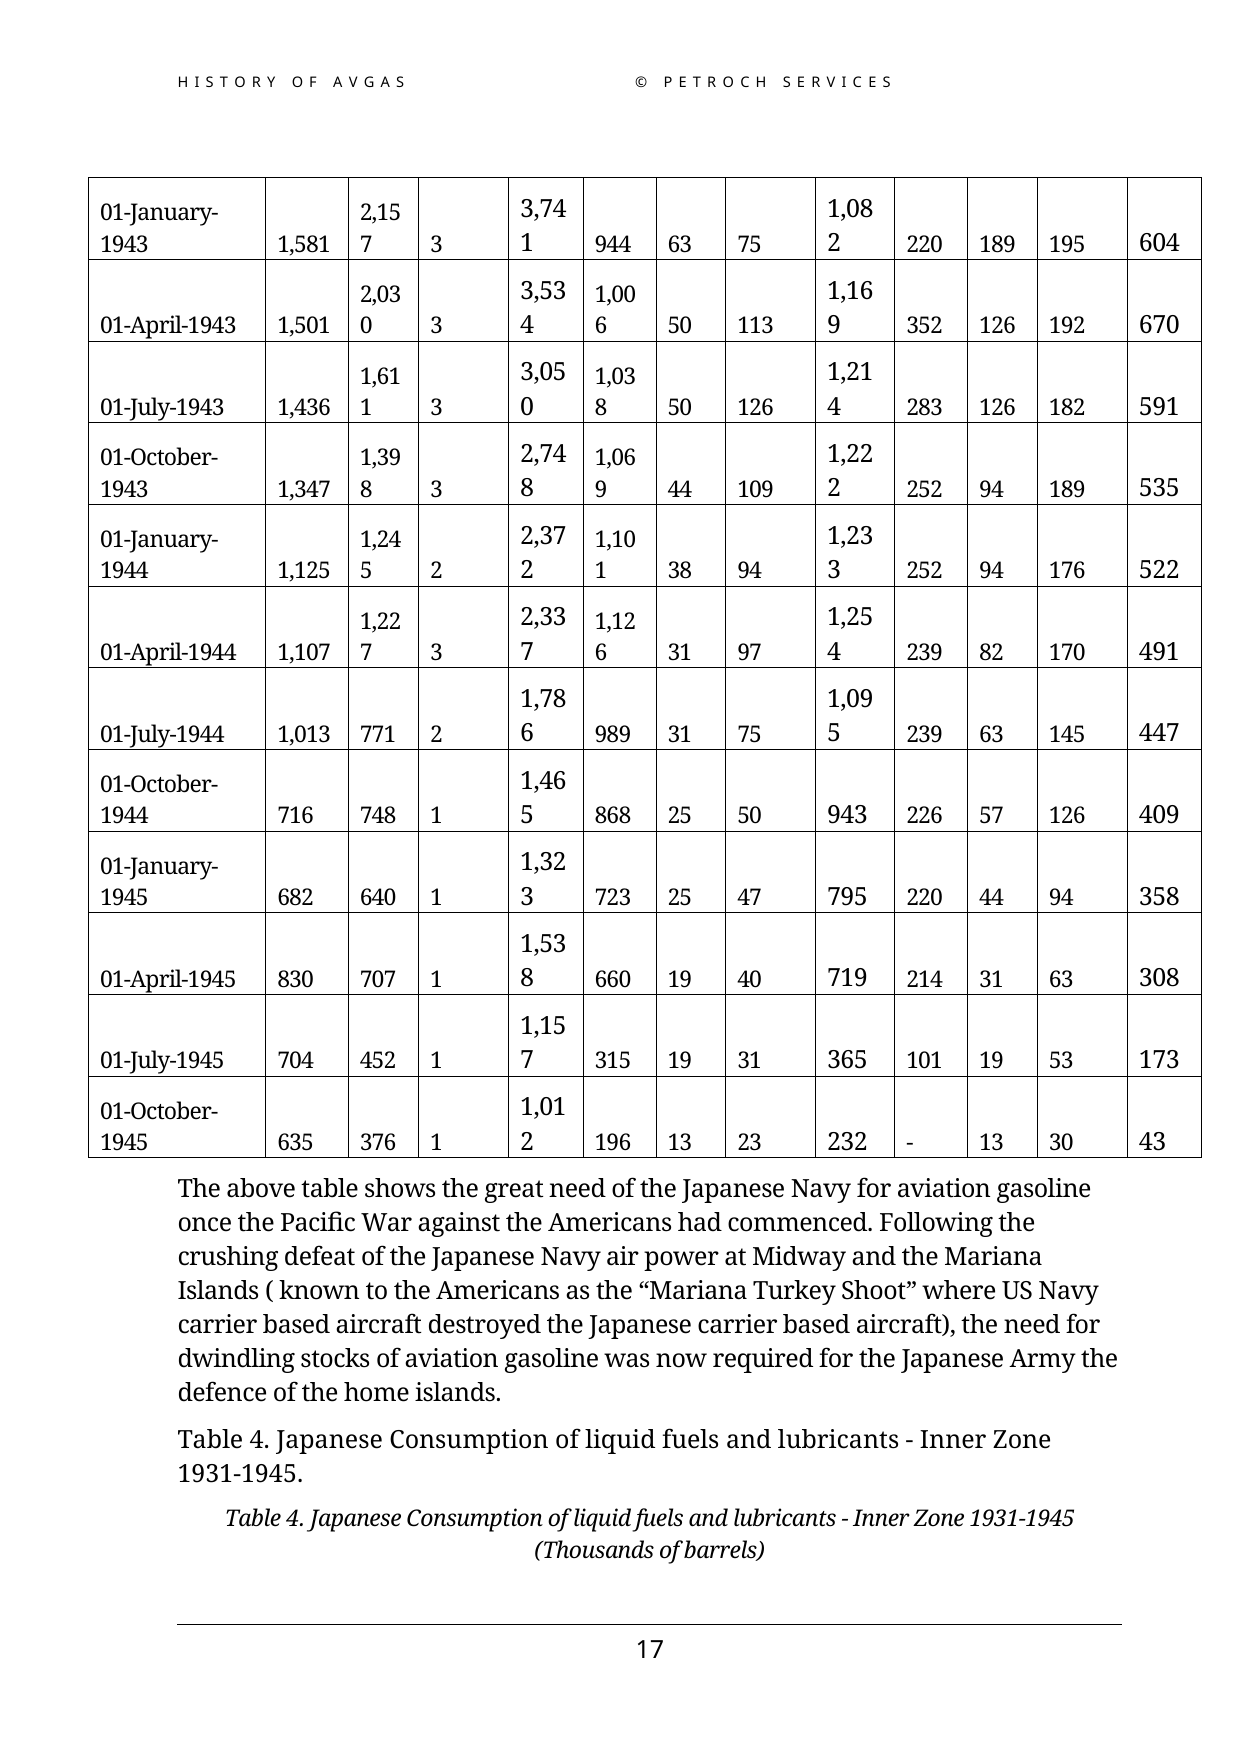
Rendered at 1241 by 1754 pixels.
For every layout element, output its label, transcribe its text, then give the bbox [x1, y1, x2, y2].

table_cell 640 [349, 832, 418, 912]
table_cell - [895, 1077, 967, 1157]
table_cell 748 [349, 750, 418, 831]
table_cell 1 [419, 1077, 508, 1157]
table_cell 707 [349, 913, 418, 994]
table_cell 50 [726, 750, 815, 831]
table_cell 716 [266, 750, 348, 831]
table_cell 31 [657, 587, 725, 667]
table_cell 63 [657, 178, 725, 259]
table_cell 3,534 [509, 260, 583, 341]
table_cell 239 [895, 587, 967, 667]
table_cell 173 [1128, 995, 1201, 1076]
table_cell 47 [726, 832, 815, 912]
table_cell 1,013 [266, 668, 348, 749]
table_cell 308 [1128, 913, 1201, 994]
table_cell 989 [584, 668, 656, 749]
table_cell 3,050 [509, 342, 583, 422]
table_cell 376 [349, 1077, 418, 1157]
table_cell 57 [968, 750, 1037, 831]
table_cell 23 [726, 1077, 815, 1157]
table_cell 358 [1128, 832, 1201, 912]
table_cell 126 [968, 260, 1037, 341]
table_cell 1,323 [509, 832, 583, 912]
table_cell 44 [657, 423, 725, 504]
table_cell 1,169 [816, 260, 894, 341]
table_cell 1,107 [266, 587, 348, 667]
table_cell 31 [968, 913, 1037, 994]
table_cell 2,157 [349, 178, 418, 259]
table_cell 283 [895, 342, 967, 422]
table_cell 795 [816, 832, 894, 912]
table_cell 704 [266, 995, 348, 1076]
table_cell 63 [1038, 913, 1127, 994]
table_cell 196 [584, 1077, 656, 1157]
table_cell 189 [1038, 423, 1127, 504]
table_cell 3 [419, 342, 508, 422]
table_cell 2 [419, 505, 508, 586]
table_cell 226 [895, 750, 967, 831]
table_cell 522 [1128, 505, 1201, 586]
table_cell 195 [1038, 178, 1127, 259]
table_cell 189 [968, 178, 1037, 259]
table_cell 25 [657, 750, 725, 831]
table_cell 97 [726, 587, 815, 667]
table_cell 252 [895, 505, 967, 586]
table_cell 1,581 [266, 178, 348, 259]
table_cell 13 [968, 1077, 1037, 1157]
table_cell 94 [1038, 832, 1127, 912]
table_cell 1,095 [816, 668, 894, 749]
table_cell 452 [349, 995, 418, 1076]
table_cell 214 [895, 913, 967, 994]
table_cell 176 [1038, 505, 1127, 586]
table_cell 01-October-1945 [89, 1077, 265, 1157]
table_cell 1,436 [266, 342, 348, 422]
table_cell 723 [584, 832, 656, 912]
table_cell 13 [657, 1077, 725, 1157]
table_cell 365 [816, 995, 894, 1076]
table_cell 94 [968, 423, 1037, 504]
table_cell 1,126 [584, 587, 656, 667]
table_cell 109 [726, 423, 815, 504]
table_cell 19 [968, 995, 1037, 1076]
table_cell 771 [349, 668, 418, 749]
table_cell 94 [968, 505, 1037, 586]
table_cell 2,337 [509, 587, 583, 667]
table_cell 01-July-1943 [89, 342, 265, 422]
table_cell 01-October-1943 [89, 423, 265, 504]
table_cell 01-January-1943 [89, 178, 265, 259]
table_cell 1,233 [816, 505, 894, 586]
table_cell 01-October-1944 [89, 750, 265, 831]
table_cell 1,222 [816, 423, 894, 504]
table_cell 1 [419, 832, 508, 912]
table_cell 232 [816, 1077, 894, 1157]
table_cell 3 [419, 178, 508, 259]
table_cell 19 [657, 913, 725, 994]
table_cell 409 [1128, 750, 1201, 831]
table_cell 3 [419, 423, 508, 504]
table_cell 1,245 [349, 505, 418, 586]
table_cell 126 [1038, 750, 1127, 831]
table_cell 239 [895, 668, 967, 749]
table_cell 1,254 [816, 587, 894, 667]
table_cell 53 [1038, 995, 1127, 1076]
table_cell 170 [1038, 587, 1127, 667]
table_cell 01-April-1943 [89, 260, 265, 341]
table_cell 2,030 [349, 260, 418, 341]
table_cell 1,101 [584, 505, 656, 586]
table_cell 830 [266, 913, 348, 994]
table_cell 3,741 [509, 178, 583, 259]
table_cell 1,006 [584, 260, 656, 341]
table_cell 1 [419, 995, 508, 1076]
table_cell 591 [1128, 342, 1201, 422]
table_cell 01-January-1945 [89, 832, 265, 912]
table_cell 43 [1128, 1077, 1201, 1157]
table_cell 1,501 [266, 260, 348, 341]
table_cell 3 [419, 260, 508, 341]
table_cell 3 [419, 587, 508, 667]
table_cell 1,465 [509, 750, 583, 831]
table_cell 447 [1128, 668, 1201, 749]
table_cell 50 [657, 342, 725, 422]
table_cell 660 [584, 913, 656, 994]
table_cell 126 [968, 342, 1037, 422]
table_cell 1,069 [584, 423, 656, 504]
table_cell 192 [1038, 260, 1127, 341]
table_cell 1 [419, 913, 508, 994]
table_cell 101 [895, 995, 967, 1076]
table_cell 1,038 [584, 342, 656, 422]
table_cell 1,786 [509, 668, 583, 749]
table_cell 63 [968, 668, 1037, 749]
table_cell 31 [726, 995, 815, 1076]
table_cell 75 [726, 178, 815, 259]
table_cell 1,398 [349, 423, 418, 504]
table_cell 25 [657, 832, 725, 912]
table_cell 1 [419, 750, 508, 831]
table_cell 82 [968, 587, 1037, 667]
table_cell 943 [816, 750, 894, 831]
table_cell 719 [816, 913, 894, 994]
table_cell 44 [968, 832, 1037, 912]
table_cell 220 [895, 832, 967, 912]
table_cell 352 [895, 260, 967, 341]
text Table 4. Japanese Consumption of liquid fuels and lubricants - Inner Zone 1931-1945. [177, 1422, 1122, 1490]
table_cell 1,227 [349, 587, 418, 667]
table_cell 126 [726, 342, 815, 422]
table_cell 2,372 [509, 505, 583, 586]
table_cell 604 [1128, 178, 1201, 259]
table_cell 535 [1128, 423, 1201, 504]
table_cell 19 [657, 995, 725, 1076]
table_cell 1,347 [266, 423, 348, 504]
table_cell 220 [895, 178, 967, 259]
text The above table shows the great need of the Japanese Navy for aviation gasoline once the Pacific War against the Americans had commenced. Following the crushing defeat of the Japanese Navy air power at Midway and the Mariana Islands ( known to the Americans as the “Mariana Turkey Shoot” where US Navy carrier based aircraft destroyed the Japanese carrier based aircraft), the need for dwindling stocks of aviation gasoline was now required for the Japanese Army the defence of the home islands. [177, 1171, 1122, 1409]
table_cell 01-January-1944 [89, 505, 265, 586]
table_cell 252 [895, 423, 967, 504]
table_cell 31 [657, 668, 725, 749]
table_cell 01-April-1944 [89, 587, 265, 667]
table_cell 1,214 [816, 342, 894, 422]
table_cell 40 [726, 913, 815, 994]
table_cell 75 [726, 668, 815, 749]
table_cell 145 [1038, 668, 1127, 749]
table_cell 94 [726, 505, 815, 586]
table_cell 635 [266, 1077, 348, 1157]
table_cell 1,125 [266, 505, 348, 586]
table_cell 01-July-1944 [89, 668, 265, 749]
table_cell 38 [657, 505, 725, 586]
table_cell 50 [657, 260, 725, 341]
table_cell 2,748 [509, 423, 583, 504]
table_cell 868 [584, 750, 656, 831]
table_cell 2 [419, 668, 508, 749]
table_cell 1,157 [509, 995, 583, 1076]
table_cell 01-April-1945 [89, 913, 265, 994]
text Table 4. Japanese Consumption of liquid fuels and lubricants - Inner Zone 1931-1945 (Thousands of barrels) [177, 1502, 1122, 1565]
table_cell 682 [266, 832, 348, 912]
table_cell 1,538 [509, 913, 583, 994]
table_cell 1,082 [816, 178, 894, 259]
table_cell 1,611 [349, 342, 418, 422]
table_cell 182 [1038, 342, 1127, 422]
table_cell 113 [726, 260, 815, 341]
table_cell 30 [1038, 1077, 1127, 1157]
table_cell 1,012 [509, 1077, 583, 1157]
table_cell 670 [1128, 260, 1201, 341]
table_cell 315 [584, 995, 656, 1076]
table_cell 01-July-1945 [89, 995, 265, 1076]
table_cell 491 [1128, 587, 1201, 667]
table_cell 944 [584, 178, 656, 259]
